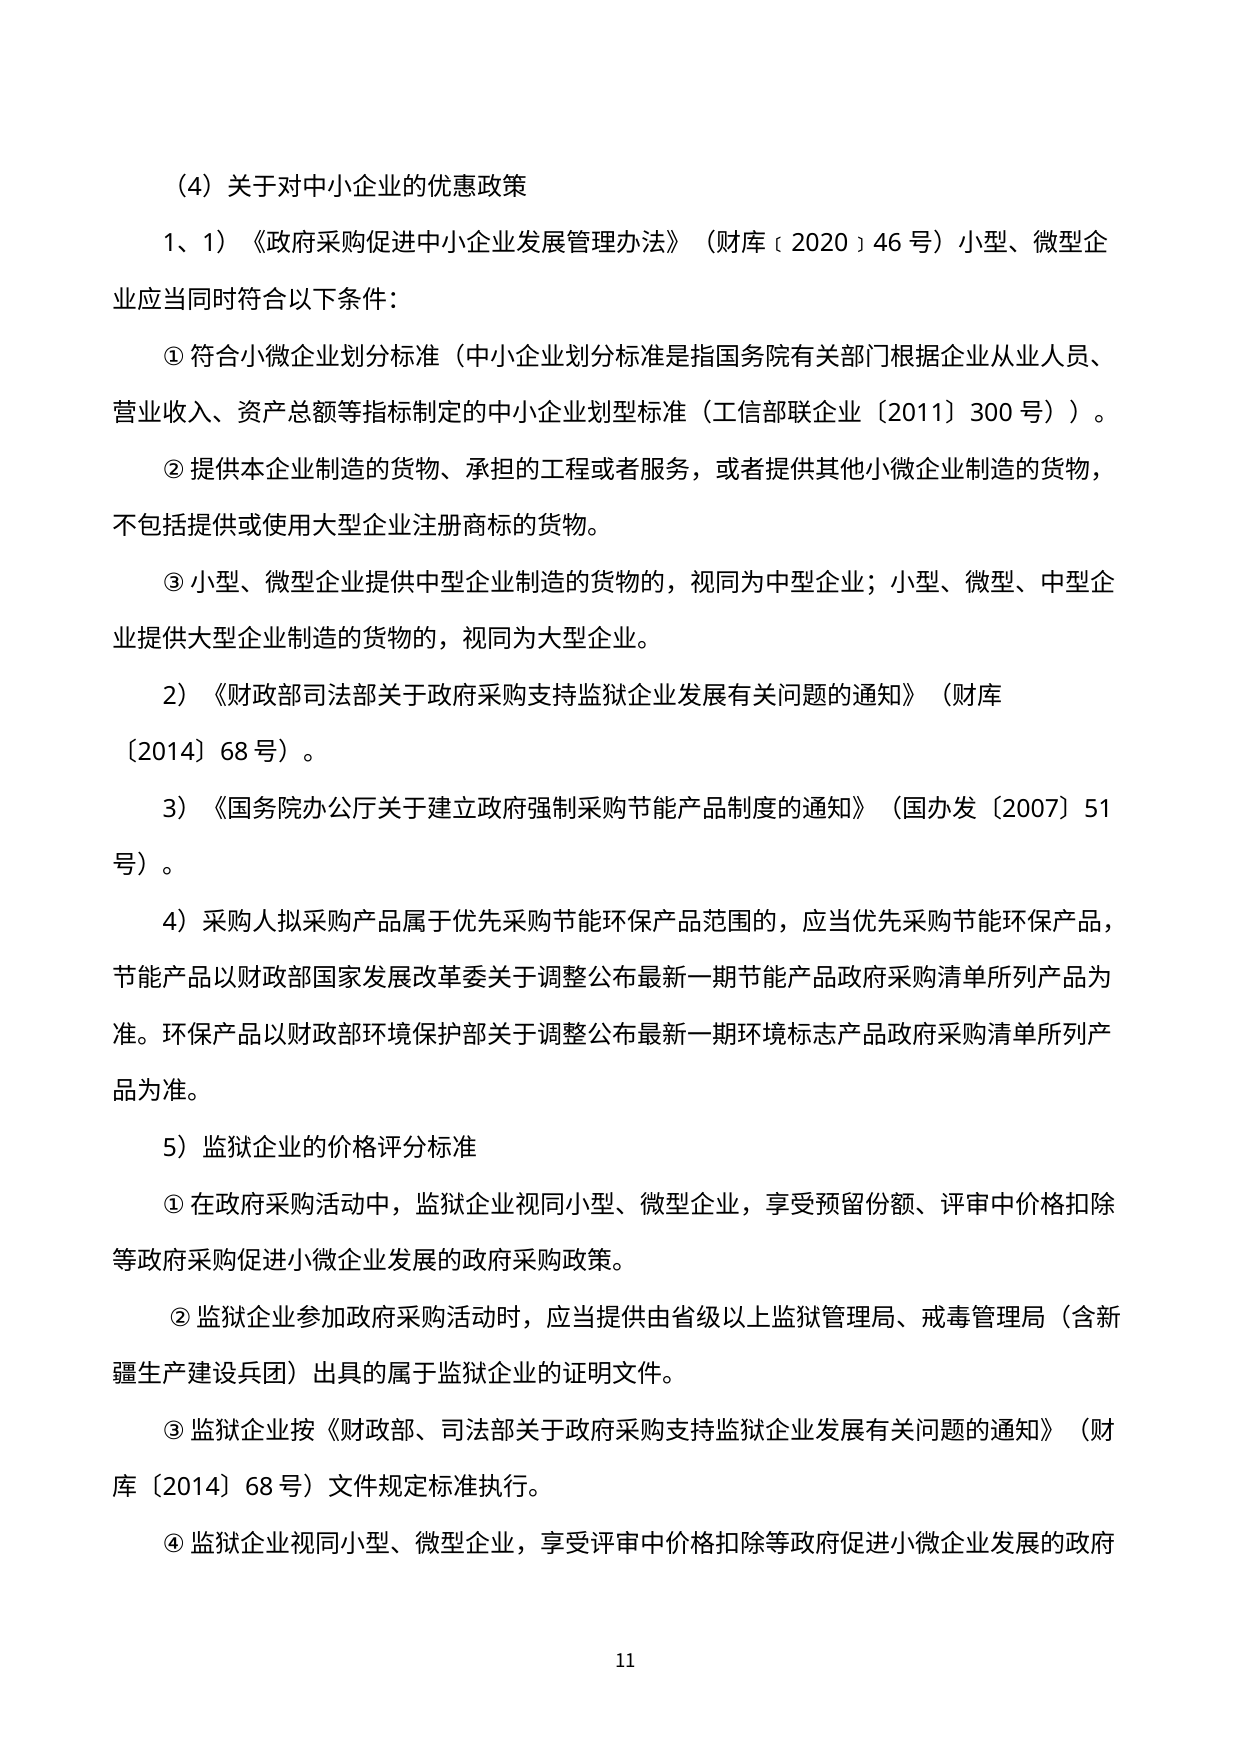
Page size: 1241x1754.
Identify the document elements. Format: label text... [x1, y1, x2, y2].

list 3）《国务院办公厅关于建立政府强制采购节能产品制度的通知》（国办发〔2007〕51号）。 [112, 772, 1128, 885]
list ①符合小微企业划分标准（中小企业划分标准是指国务院有关部门根据企业从业人员、营业收入、资产总额等指标制定的中小企业划型标准（工信部联企业〔2011〕300 号））。 [112, 320, 1128, 432]
list 4）采购人拟采购产品属于优先采购节能环保产品范围的，应当优先采购节能环保产品，节能产品以财政部国家发展改革委关于调整公布最新一期节能产品政府采购清单所列产品为准。环保产品以财政部环境保护部关于调整公布最新一期环境标志产品政府采购清单所列产品为准。 [112, 886, 1128, 1111]
list ③监狱企业按《财政部、司法部关于政府采购支持监狱企业发展有关问题的通知》（财库〔2014〕68号）文件规定标准执行。 [112, 1394, 1128, 1507]
list ②监狱企业参加政府采购活动时，应当提供由省级以上监狱管理局、戒毒管理局（含新疆生产建设兵团）出具的属于监狱企业的证明文件。 [112, 1281, 1128, 1394]
list 2）《财政部司法部关于政府采购支持监狱企业发展有关问题的通知》（财库〔2014〕68号）。 [112, 659, 1128, 772]
list ①在政府采购活动中，监狱企业视同小型、微型企业，享受预留份额、评审中价格扣除等政府采购促进小微企业发展的政府采购政策。 [112, 1168, 1128, 1281]
list ③小型、微型企业提供中型企业制造的货物的，视同为中型企业；小型、微型、中型企业提供大型企业制造的货物的，视同为大型企业。 [112, 546, 1128, 659]
list 5）监狱企业的价格评分标准 [112, 1111, 1128, 1167]
list 1、1）《政府采购促进中小企业发展管理办法》（财库﹝2020﹞46 号）小型、微型企业应当同时符合以下条件： [112, 207, 1128, 319]
list ②提供本企业制造的货物、承担的工程或者服务，或者提供其他小微企业制造的货物，不包括提供或使用大型企业注册商标的货物。 [112, 433, 1128, 546]
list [112, 1507, 1128, 1564]
list （4）关于对中小企业的优惠政策 [112, 150, 1128, 206]
